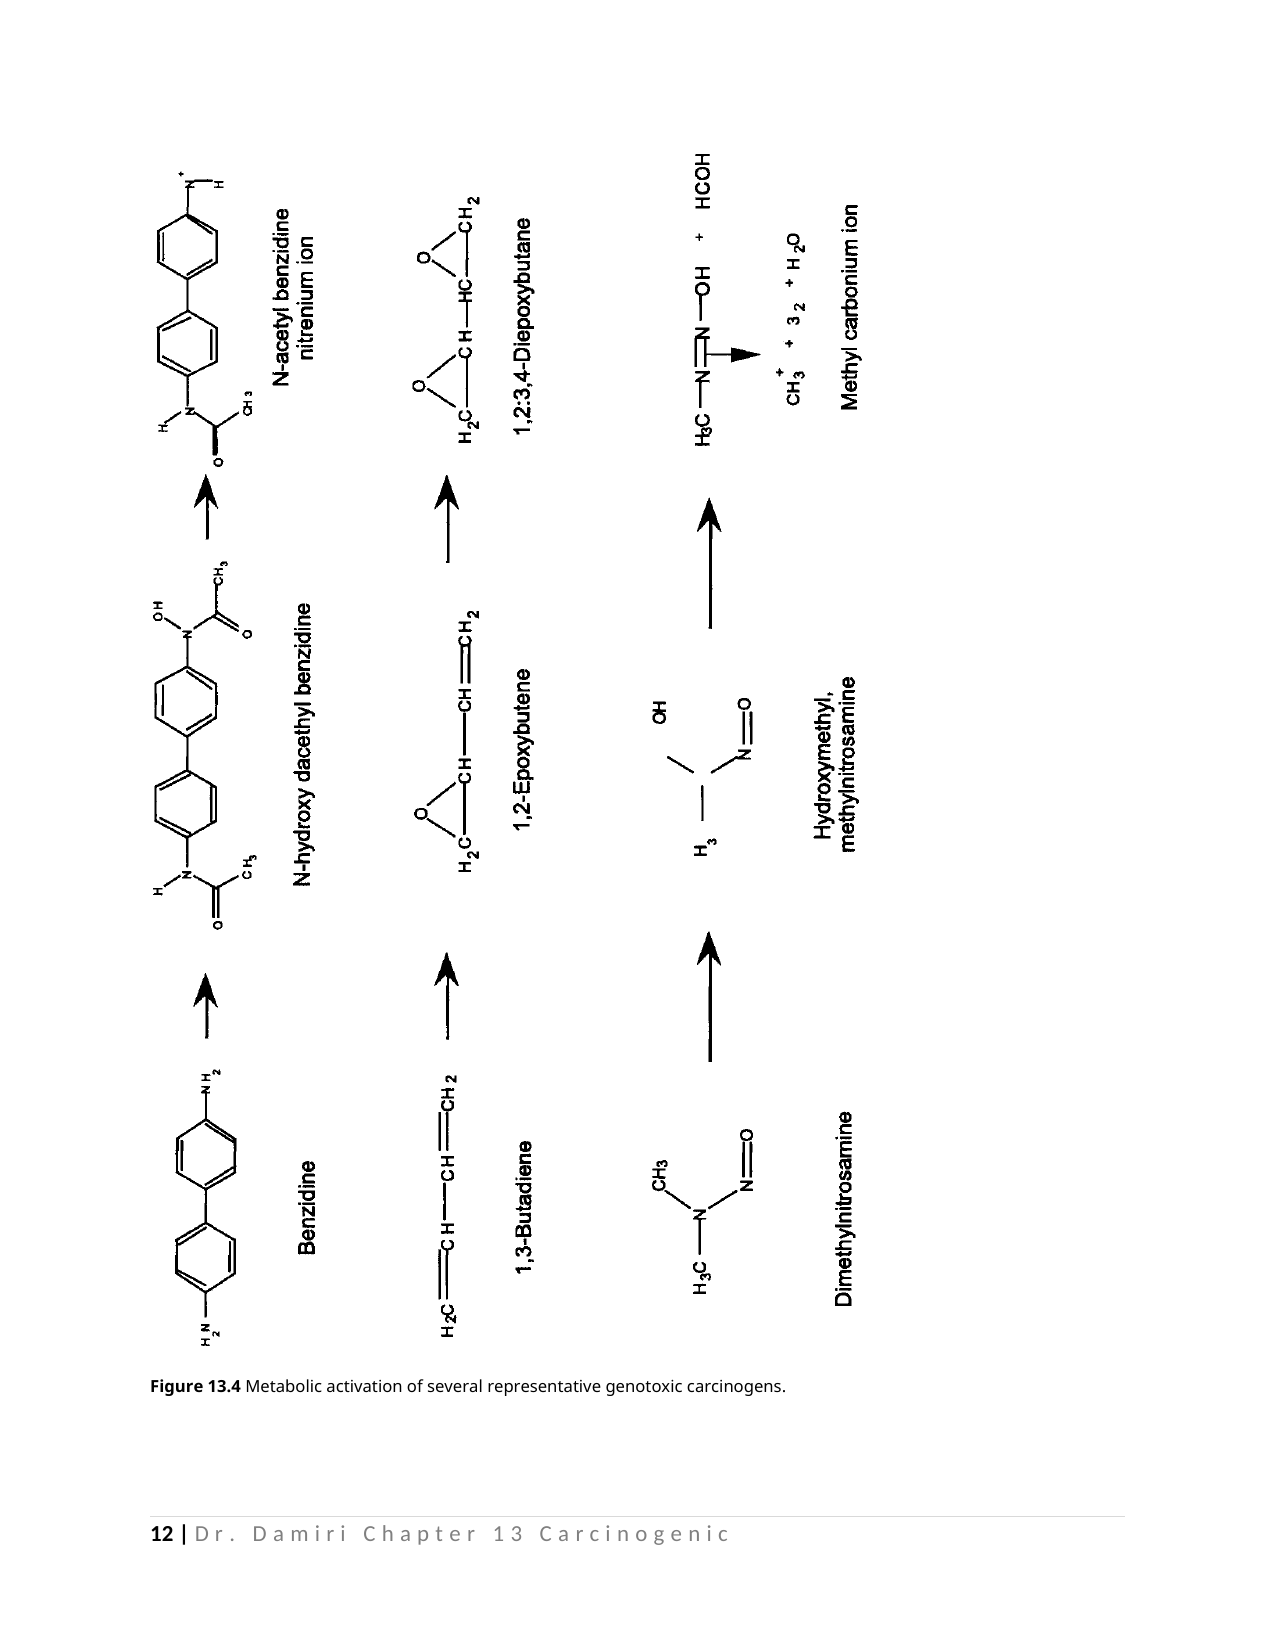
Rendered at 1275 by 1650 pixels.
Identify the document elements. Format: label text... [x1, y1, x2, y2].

text Figure 13.4 Metabolic activation of several representative genotoxic carcinogens. [150, 1375, 1125, 1398]
